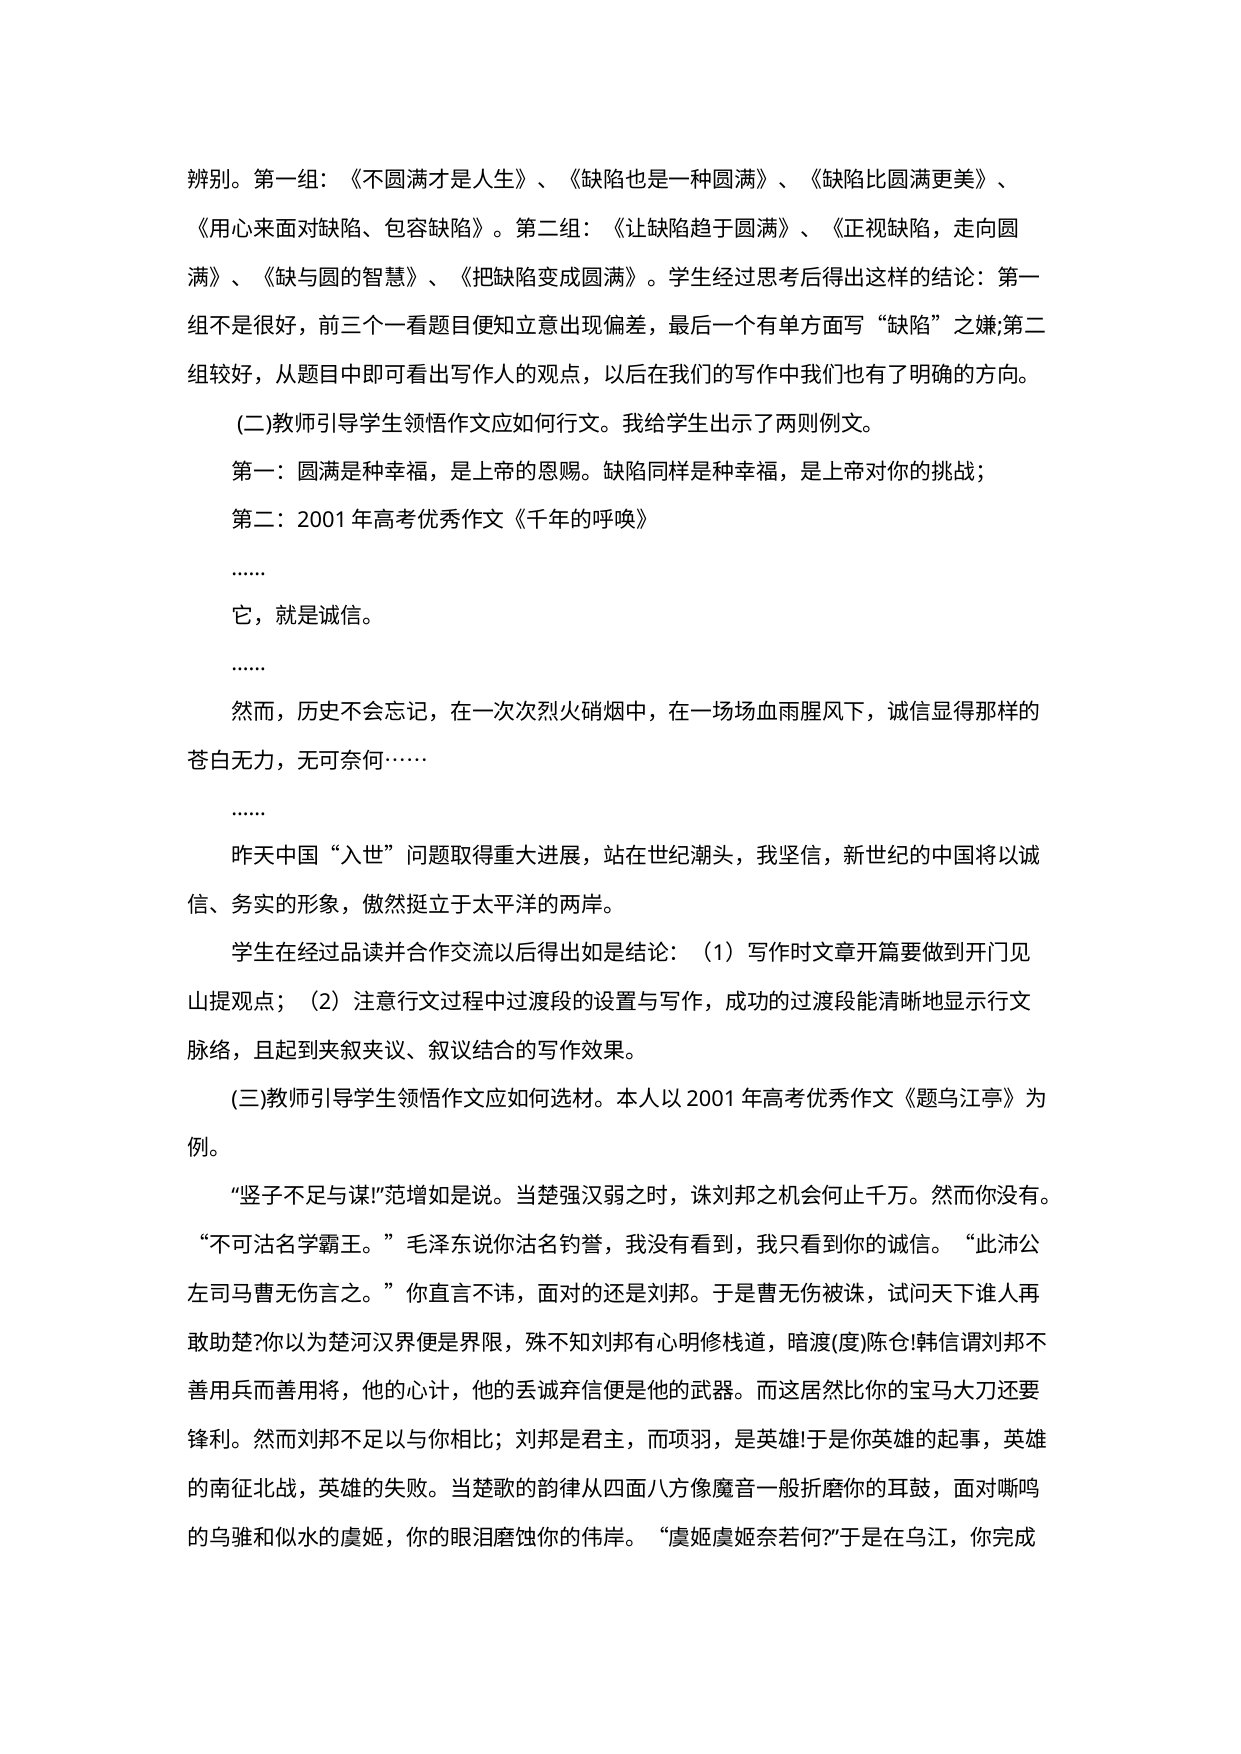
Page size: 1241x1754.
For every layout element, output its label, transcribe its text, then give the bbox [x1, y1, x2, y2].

text (二)教师引导学生领悟作文应如何行文。我给学生出示了两则例文。 [187, 405, 1053, 438]
text 第一：圆满是种幸福，是上帝的恩赐。缺陷同样是种幸福，是上帝对你的挑战； [187, 454, 1053, 486]
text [187, 162, 1053, 389]
text 然而，历史不会忘记，在一次次烈火硝烟中，在一场场血雨腥风下，诚信显得那样的苍白无力，无可奈何…… [187, 693, 1053, 775]
text …… [187, 550, 1053, 583]
text 第二：2001年高考优秀作文《千年的呼唤》 [187, 502, 1053, 534]
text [187, 1178, 1053, 1552]
text (三)教师引导学生领悟作文应如何选材。本人以2001年高考优秀作文《题乌江亭》为例。 [187, 1081, 1053, 1162]
text 学生在经过品读并合作交流以后得出如是结论：（1）写作时文章开篇要做到开门见山提观点；（2）注意行文过程中过渡段的设置与写作，成功的过渡段能清晰地显示行文脉络，且起到夹叙夹议、叙议结合的写作效果。 [187, 935, 1053, 1065]
text 它，就是诚信。 [187, 598, 1053, 630]
text …… [187, 791, 1053, 823]
text …… [187, 646, 1053, 678]
text 昨天中国“入世”问题取得重大进展，站在世纪潮头，我坚信，新世纪的中国将以诚信、务实的形象，傲然挺立于太平洋的两岸。 [187, 838, 1053, 919]
